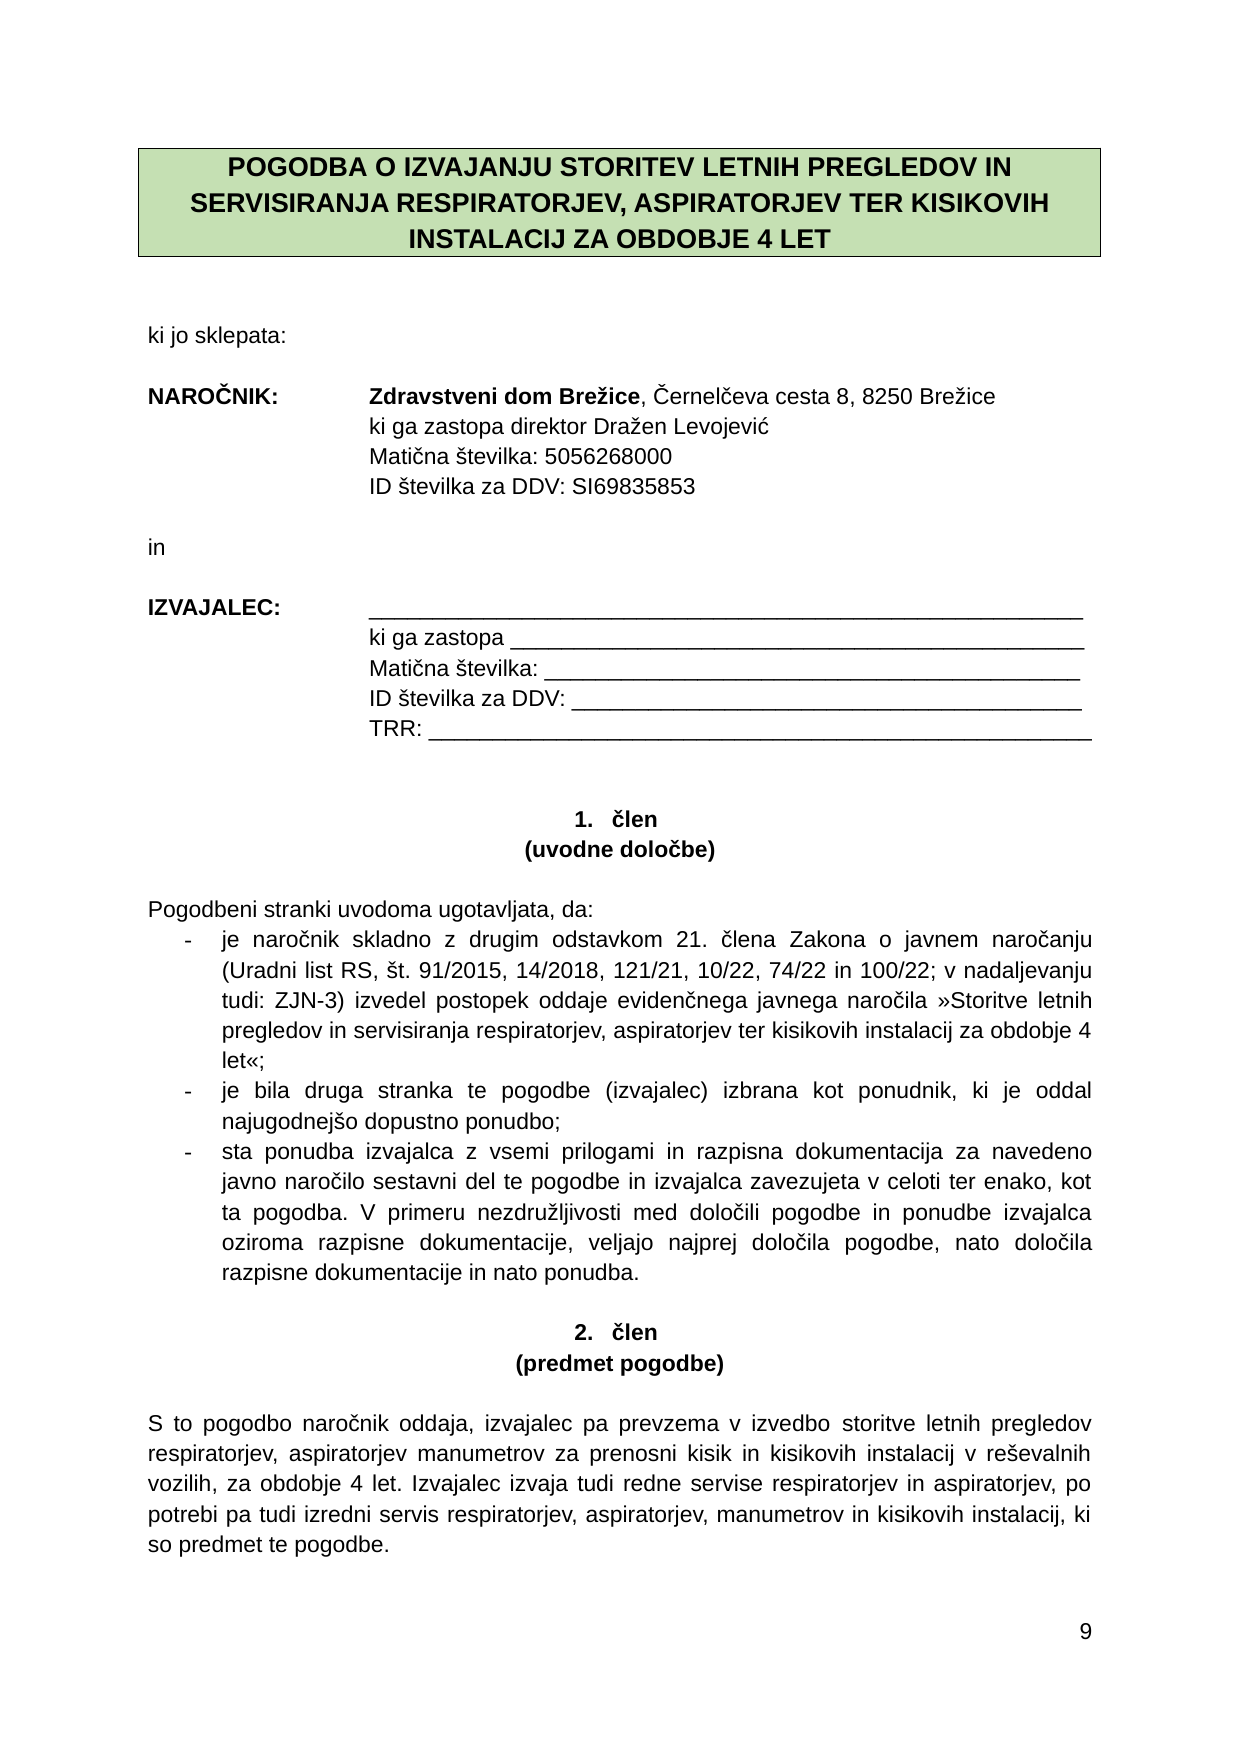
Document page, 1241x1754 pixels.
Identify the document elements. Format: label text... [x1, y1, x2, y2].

text TRR: ____________________________________________________ [148, 715, 1092, 741]
list je naročnik skladno z drugim odstavkom 21. člena Zakona o javnem naročanju (Uradni list RS, št. 91/2015, 14/2018, 121/21, 10/22, 74/22 in 100/22; v nadaljevanju tudi: ZJN-3) izvedel postopek oddaje evidenčnega javnega naročila »Storitve letnih pregledov in servisiranja respiratorjev, aspiratorjev ter kisikovih instalacij za obdobje 4 let«; [184, 926, 1092, 1074]
text (uvodne določbe) [148, 836, 1092, 862]
text ki jo sklepata: [148, 322, 1092, 348]
list člen [140, 806, 1092, 832]
list je bila druga stranka te pogodbe (izvajalec) izbrana kot ponudnik, ki je oddal najugodnejšo dopustno ponudbo; [184, 1077, 1092, 1134]
list sta ponudba izvajalca z vsemi prilogami in razpisna dokumentacija za navedeno javno naročilo sestavni del te pogodbe in izvajalca zavezujeta v celoti ter enako, kot ta pogodba. V primeru nezdružljivosti med določili pogodbe in ponudbe izvajalca oziroma razpisne dokumentacije, veljajo najprej določila pogodbe, nato določila razpisne dokumentacije in nato ponudba. [184, 1138, 1092, 1285]
text Matična številka: 5056268000 [148, 443, 1092, 469]
text ID številka za DDV: ________________________________________ [295, 685, 1092, 711]
text in [148, 534, 1092, 560]
text ki ga zastopa _____________________________________________ [295, 624, 1092, 651]
subtitle POGODBA O IZVAJANJU STORITEV LETNIH PREGLEDOV IN SERVISIRANJA RESPIRATORJEV, ASPIRATORJEV TER KISIKOVIH INSTALACIJ ZA OBDOBJE 4 LET [139, 149, 1100, 256]
text ki ga zastopa direktor Dražen Levojević [148, 413, 1092, 439]
text ID številka za DDV: SI69835853 [148, 473, 1092, 499]
text NAROČNIK: Zdravstveni dom Brežice, Černelčeva cesta 8, 8250 Brežice [148, 383, 1092, 409]
list člen [140, 1319, 1092, 1346]
text S to pogodbo naročnik oddaja, izvajalec pa prevzema v izvedbo storitve letnih pregledov respiratorjev, aspiratorjev manumetrov za prenosni kisik in kisikovih instalacij v reševalnih vozilih, za obdobje 4 let. Izvajalec izvaja tudi redne servise respiratorjev in aspiratorjev, po potrebi pa tudi izredni servis respiratorjev, aspiratorjev, manumetrov in kisikovih instalacij, ki so predmet te pogodbe. [148, 1410, 1092, 1557]
text Matična številka: __________________________________________ [295, 654, 1092, 681]
text IZVAJALEC: ________________________________________________________ [148, 594, 1092, 620]
text (predmet pogodbe) [148, 1349, 1092, 1376]
text Pogodbeni stranki uvodoma ugotavljata, da: [148, 896, 1092, 922]
